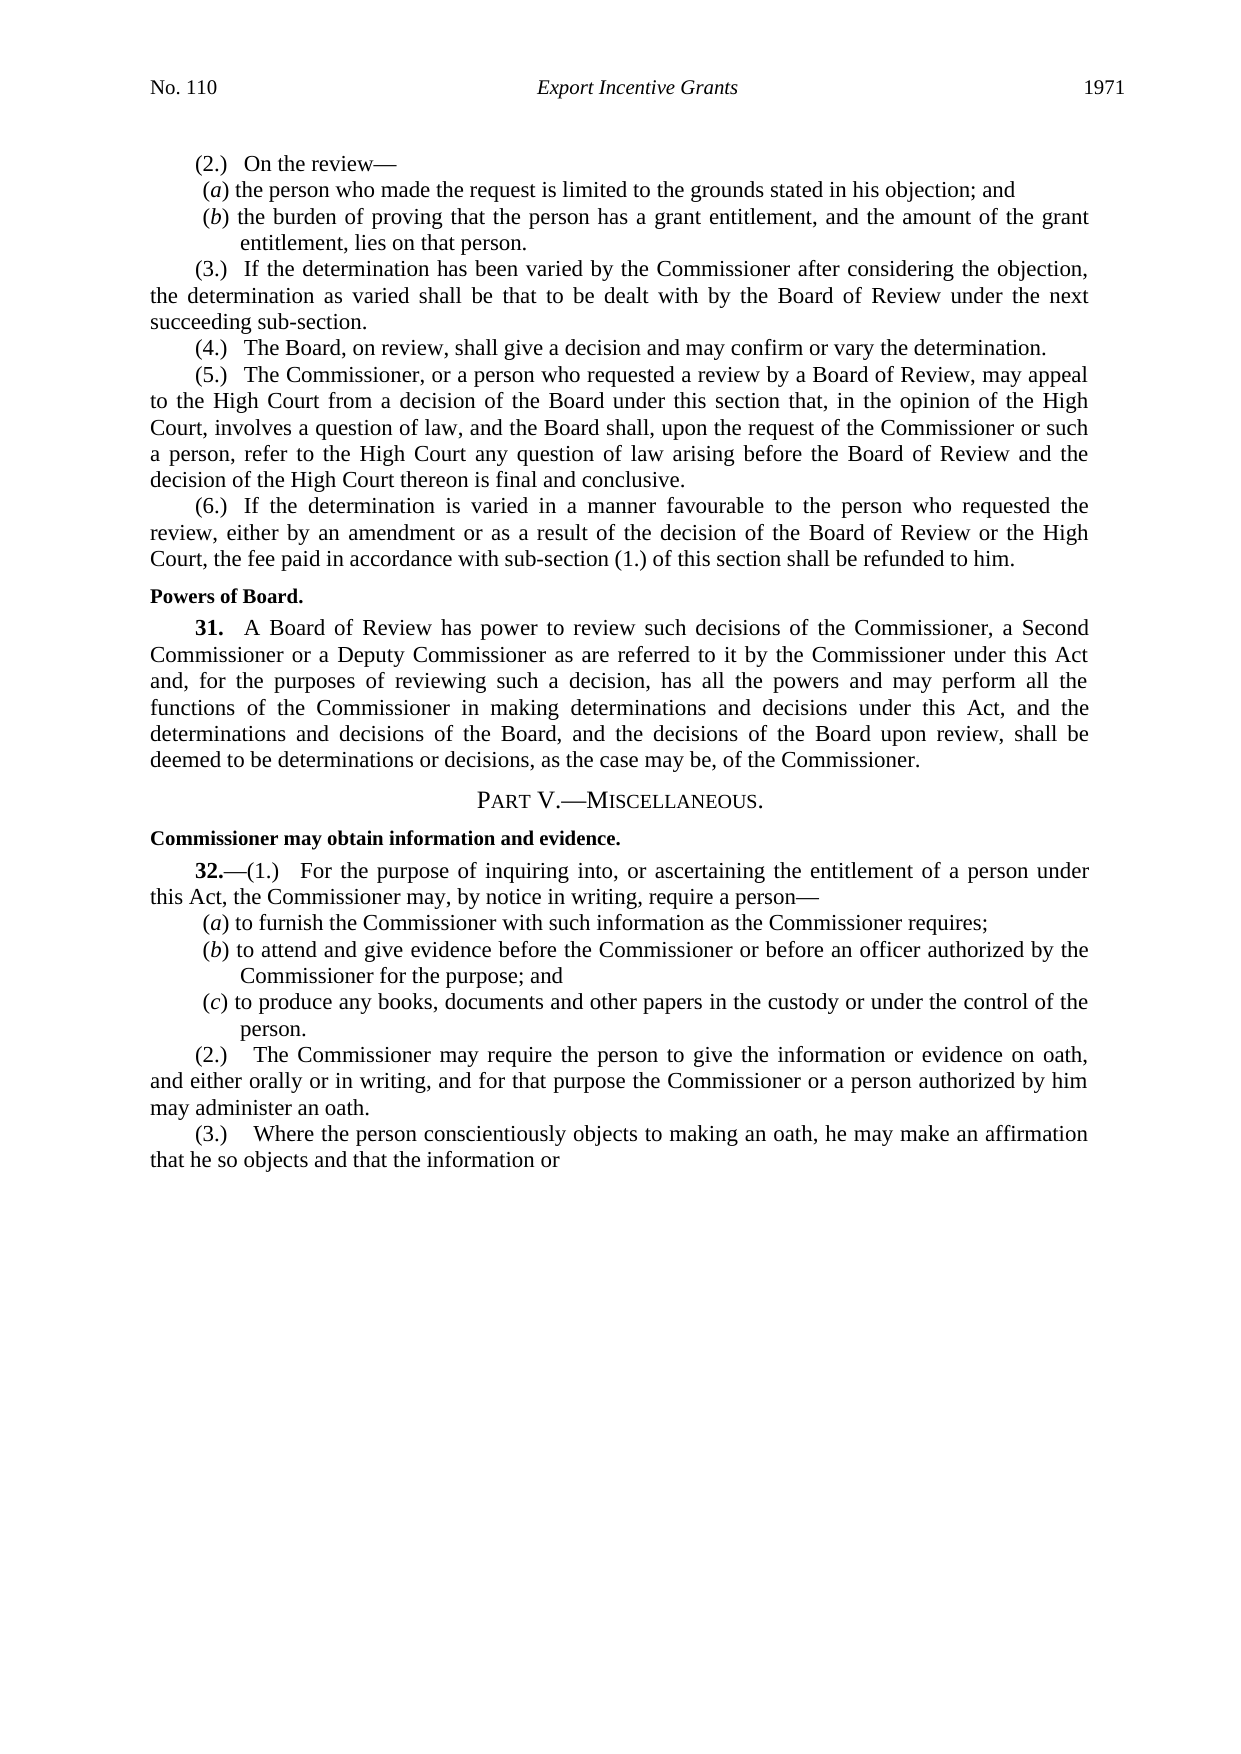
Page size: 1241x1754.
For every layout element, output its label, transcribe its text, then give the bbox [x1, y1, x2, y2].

text (3.) If the determination has been varied by the Commissioner after considering the objection, the determination as varied shall be that to be dealt with by the Board of Review under the next succeeding sub-section. [150, 255, 1090, 334]
text (2.) On the review— [150, 150, 1090, 176]
text (c) to produce any books, documents and other papers in the custody or under the control of the person. [202, 988, 1090, 1041]
text Commissioner may obtain information and evidence. [150, 826, 1090, 850]
text (b) to attend and give evidence before the Commissioner or before an officer authorized by the Commissioner for the purpose; and [202, 936, 1090, 988]
text (a) the person who made the request is limited to the grounds stated in his objection; and [202, 176, 1090, 203]
text (5.) The Commissioner, or a person who requested a review by a Board of Review, may appeal to the High Court from a decision of the Board under this section that, in the opinion of the High Court, involves a question of law, and the Board shall, upon the request of the Commissioner or such a person, refer to the High Court any question of law arising before the Board of Review and the decision of the High Court thereon is final and conclusive. [150, 361, 1090, 493]
text (a) to furnish the Commissioner with such information as the Commissioner requires; [202, 909, 1090, 936]
text Powers of Board. [150, 584, 1090, 608]
text (b) the burden of proving that the person has a grant entitlement, and the amount of the grant entitlement, lies on that person. [202, 203, 1090, 255]
text (4.) The Board, on review, shall give a decision and may confirm or vary the determination. [150, 334, 1090, 361]
text Part V.—Miscellaneous. [150, 785, 1090, 814]
text (2.) The Commissioner may require the person to give the information or evidence on oath, and either orally or in writing, and for that purpose the Commissioner or a person authorized by him may administer an oath. [150, 1041, 1090, 1120]
text 31. A Board of Review has power to review such decisions of the Commissioner, a Second Commissioner or a Deputy Commissioner as are referred to it by the Commissioner under this Act and, for the purposes of reviewing such a decision, has all the powers and may perform all the functions of the Commissioner in making determinations and decisions under this Act, and the determinations and decisions of the Board, and the decisions of the Board upon review, shall be deemed to be determinations or decisions, as the case may be, of the Commissioner. [150, 614, 1090, 773]
text (6.) If the determination is varied in a manner favourable to the person who requested the review, either by an amendment or as a result of the decision of the Board of Review or the High Court, the fee paid in accordance with sub-section (1.) of this section shall be refunded to him. [150, 493, 1090, 572]
text 32.—(1.) For the purpose of inquiring into, or ascertaining the entitlement of a person under this Act, the Commissioner may, by notice in writing, require a person— [150, 857, 1090, 909]
text (3.) Where the person conscientiously objects to making an oath, he may make an affirmation that he so objects and that the information or [150, 1120, 1090, 1173]
